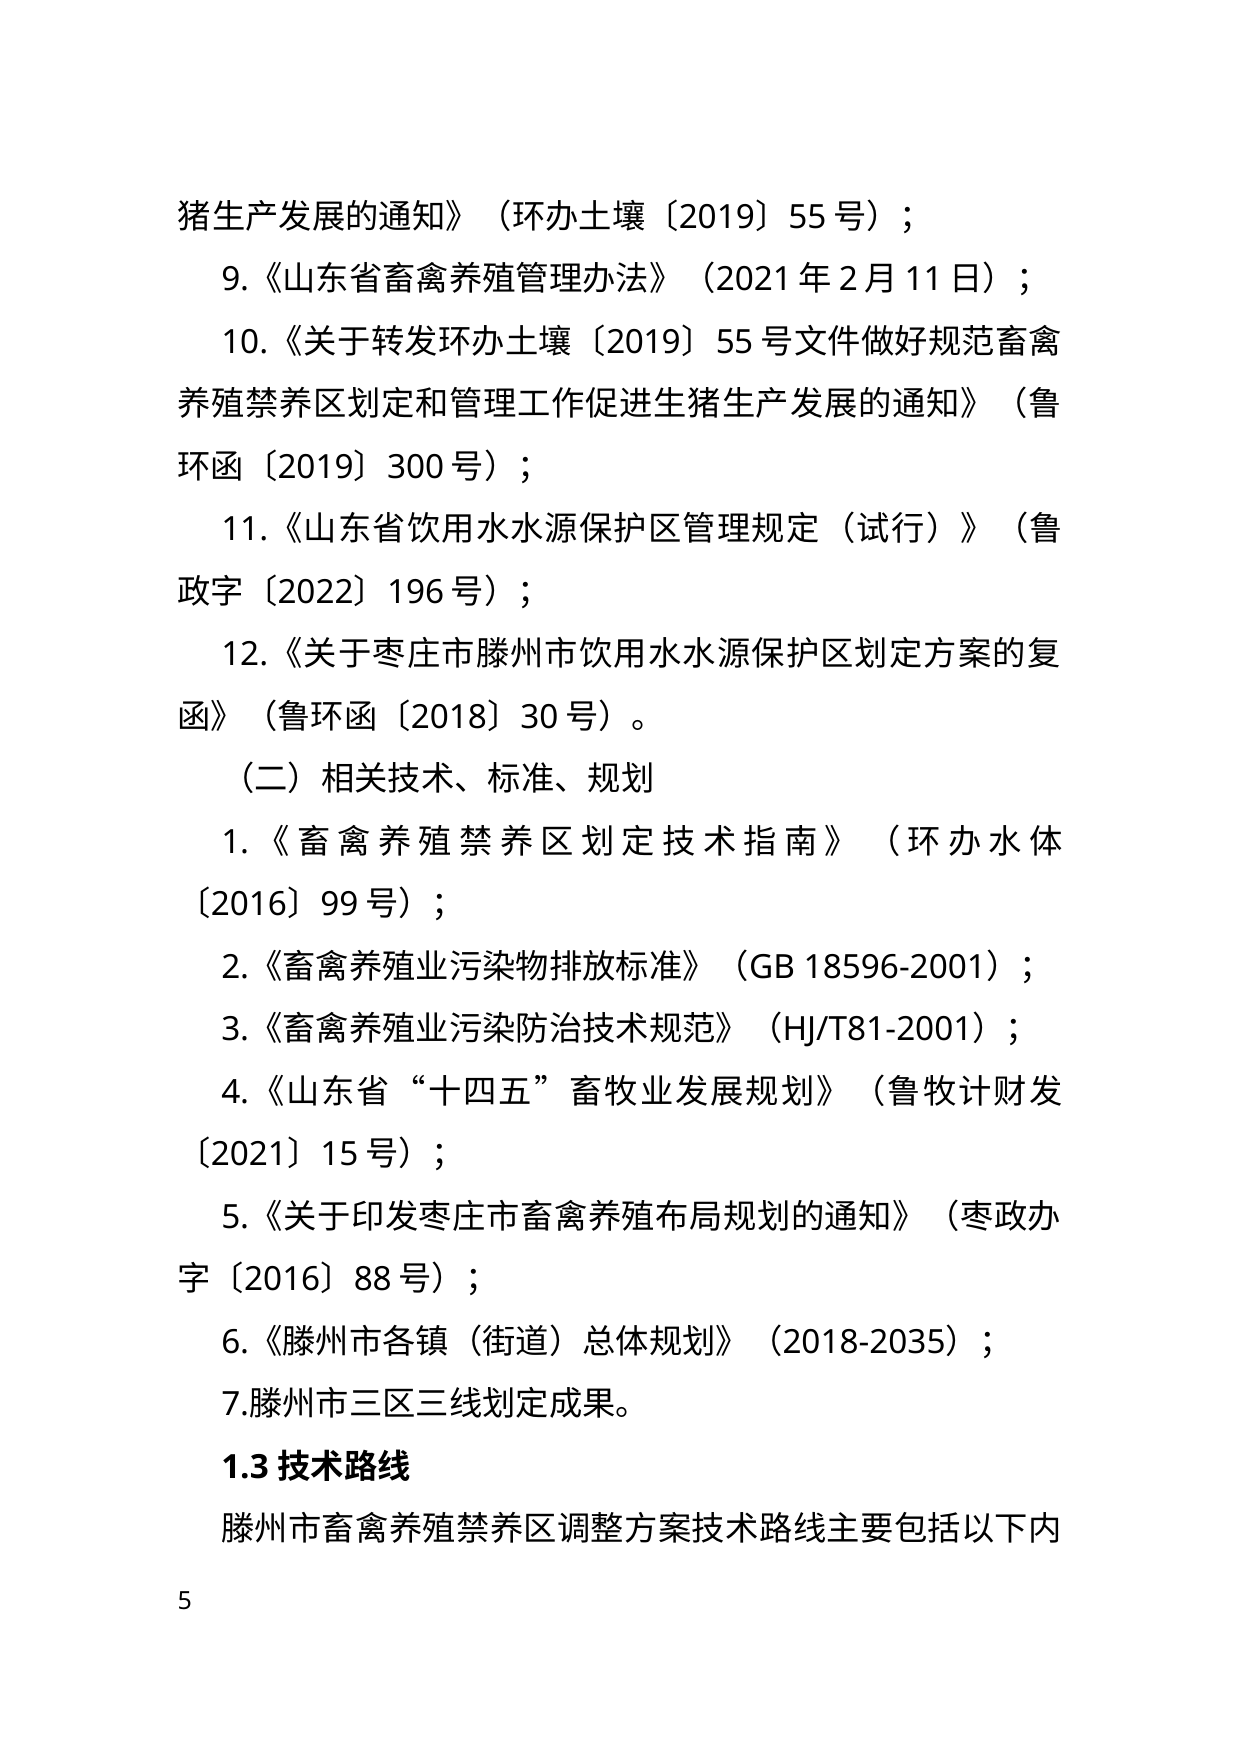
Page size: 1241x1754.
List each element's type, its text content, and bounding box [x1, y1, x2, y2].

text 12.《关于枣庄市滕州市饮用水水源保护区划定方案的复函》（鲁环函〔2018〕30号）。 [177, 616, 1063, 741]
text 2.《畜禽养殖业污染物排放标准》（GB 18596-2001）； [177, 928, 1063, 991]
text 5.《关于印发枣庄市畜禽养殖布局规划的通知》（枣政办字〔2016〕88号）； [177, 1178, 1063, 1303]
text 10.《关于转发环办土壤〔2019〕55号文件做好规范畜禽养殖禁养区划定和管理工作促进生猪生产发展的通知》（鲁环函〔2019〕300号）； [177, 303, 1063, 491]
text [177, 1491, 1063, 1553]
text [177, 178, 1063, 241]
text 1.《畜禽养殖禁养区划定技术指南》（环办水体〔2016〕99号）； [177, 803, 1063, 928]
text 11.《山东省饮用水水源保护区管理规定（试行）》（鲁政字〔2022〕196号）； [177, 491, 1063, 616]
text 3.《畜禽养殖业污染防治技术规范》（HJ/T81-2001）； [177, 991, 1063, 1053]
text （二）相关技术、标准、规划 [177, 741, 1063, 803]
subtitle 1.3 技术路线 [177, 1428, 1063, 1491]
text 4.《山东省“十四五”畜牧业发展规划》（鲁牧计财发〔2021〕15号）； [177, 1053, 1063, 1178]
text 6.《滕州市各镇（街道）总体规划》（2018-2035）； [177, 1303, 1063, 1366]
text 9.《山东省畜禽养殖管理办法》（2021年2月11日）； [177, 241, 1063, 303]
text 7.滕州市三区三线划定成果。 [177, 1366, 1063, 1428]
